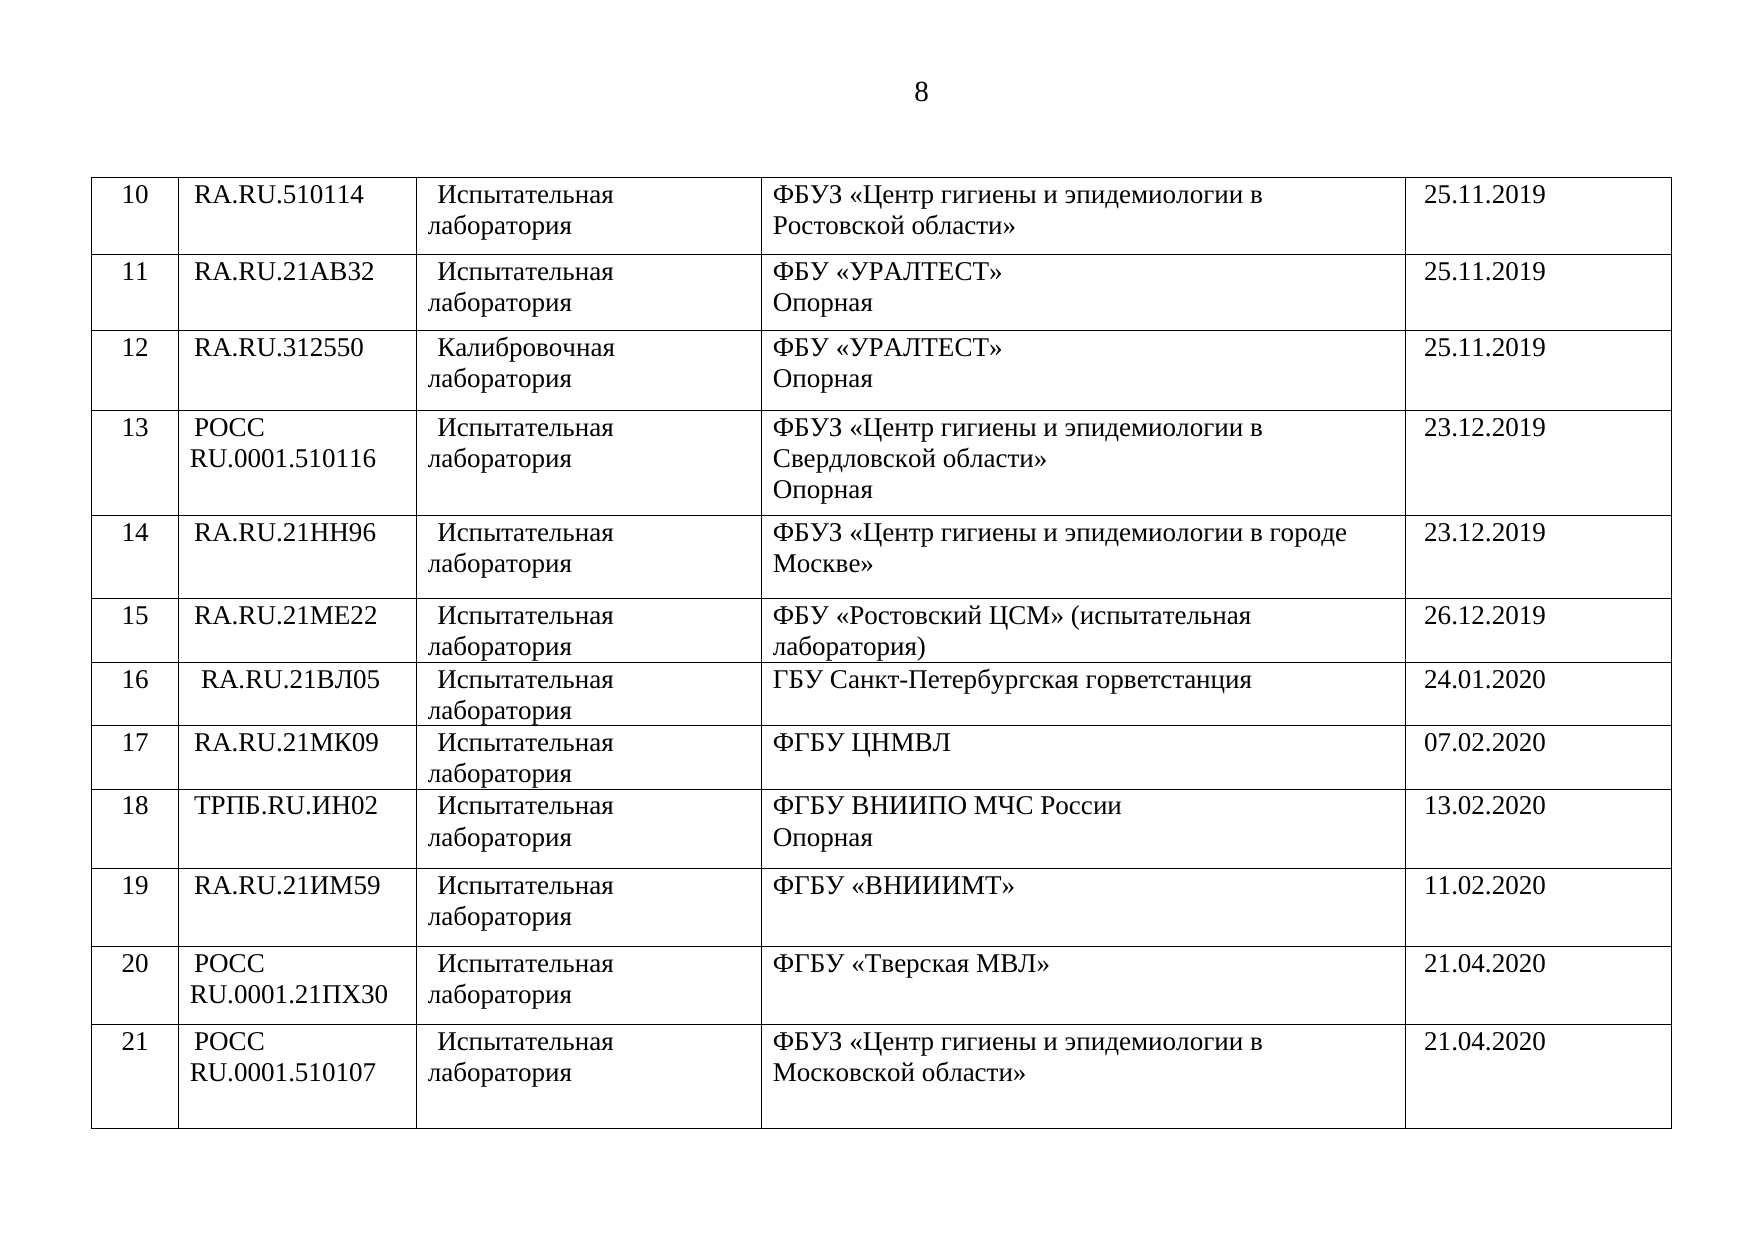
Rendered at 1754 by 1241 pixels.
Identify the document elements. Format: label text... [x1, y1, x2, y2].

table_cell РОСС RU.0001.21ПХ30 [179, 947, 416, 1024]
table_cell 21 [92, 1025, 178, 1127]
table_cell Испытательная лаборатория [417, 726, 761, 788]
table_cell Испытательная лаборатория [417, 255, 761, 330]
table_cell 16 [92, 663, 178, 725]
table_cell 21.04.2020 [1406, 947, 1671, 1024]
table_cell 10 [92, 178, 178, 254]
table_cell 18 [92, 790, 178, 868]
table_cell 23.12.2019 [1406, 516, 1671, 598]
table_cell ФБУ «УРАЛТЕСТ» Опорная [762, 255, 1405, 330]
table_cell RA.RU.21МЕ22 [179, 599, 416, 662]
table_cell ФБУЗ «Центр гигиены и эпидемиологии в Московской области» [762, 1025, 1405, 1127]
table_cell ФБУЗ «Центр гигиены и эпидемиологии в городе Москве» [762, 516, 1405, 598]
table_cell Испытательная лаборатория [417, 663, 761, 725]
table_cell 21.04.2020 [1406, 1025, 1671, 1127]
table_cell RA.RU.21АВ32 [179, 255, 416, 330]
table_cell ФБУЗ «Центр гигиены и эпидемиологии в Ростовской области» [762, 178, 1405, 254]
table_cell ФГБУ ЦНМВЛ [762, 726, 1405, 788]
table_cell 23.12.2019 [1406, 411, 1671, 515]
table_cell ФБУЗ «Центр гигиены и эпидемиологии в Свердловской области» Опорная [762, 411, 1405, 515]
table_cell Испытательная лаборатория [417, 516, 761, 598]
table_cell ФБУ «УРАЛТЕСТ» Опорная [762, 331, 1405, 410]
table_cell ГБУ Санкт-Петербургская горветстанция [762, 663, 1405, 725]
table_cell Калибровочная лаборатория [417, 331, 761, 410]
table_cell РОСС RU.0001.510107 [179, 1025, 416, 1127]
table_cell RA.RU.21ВЛ05 [179, 663, 416, 725]
table_cell 19 [92, 869, 178, 946]
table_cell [417, 178, 761, 254]
table_cell ФГБУ «Тверская МВЛ» [762, 947, 1405, 1024]
table_cell ФГБУ «ВНИИИМТ» [762, 869, 1405, 946]
table_cell РОСС RU.0001.510116 [179, 411, 416, 515]
table_cell 25.11.2019 [1406, 255, 1671, 330]
table_cell 26.12.2019 [1406, 599, 1671, 662]
table_cell 14 [92, 516, 178, 598]
table_cell 13 [92, 411, 178, 515]
table_cell 07.02.2020 [1406, 726, 1671, 788]
table_cell Испытательная лаборатория [417, 869, 761, 946]
table_cell 11.02.2020 [1406, 869, 1671, 946]
table_cell RA.RU.510114 [179, 178, 416, 254]
table_cell Испытательная лаборатория [417, 411, 761, 515]
table_cell 24.01.2020 [1406, 663, 1671, 725]
table_cell Испытательная лаборатория [417, 790, 761, 868]
table_cell RA.RU.21МК09 [179, 726, 416, 788]
table_cell ФБУ «Ростовский ЦСМ» (испытательная лаборатория) [762, 599, 1405, 662]
table_cell 17 [92, 726, 178, 788]
table_cell RA.RU.312550 [179, 331, 416, 410]
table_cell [417, 1025, 761, 1127]
table_cell 15 [92, 599, 178, 662]
table_cell 12 [92, 331, 178, 410]
table_cell RA.RU.21НН96 [179, 516, 416, 598]
table_cell 25.11.2019 [1406, 178, 1671, 254]
table_cell ТРПБ.RU.ИН02 [179, 790, 416, 868]
table_cell RA.RU.21ИМ59 [179, 869, 416, 946]
table_cell 25.11.2019 [1406, 331, 1671, 410]
table_cell Испытательная лаборатория [417, 599, 761, 662]
table_cell Испытательная лаборатория [417, 947, 761, 1024]
table_cell 13.02.2020 [1406, 790, 1671, 868]
table_cell 20 [92, 947, 178, 1024]
table_cell 11 [92, 255, 178, 330]
table_cell ФГБУ ВНИИПО МЧС России Опорная [762, 790, 1405, 868]
